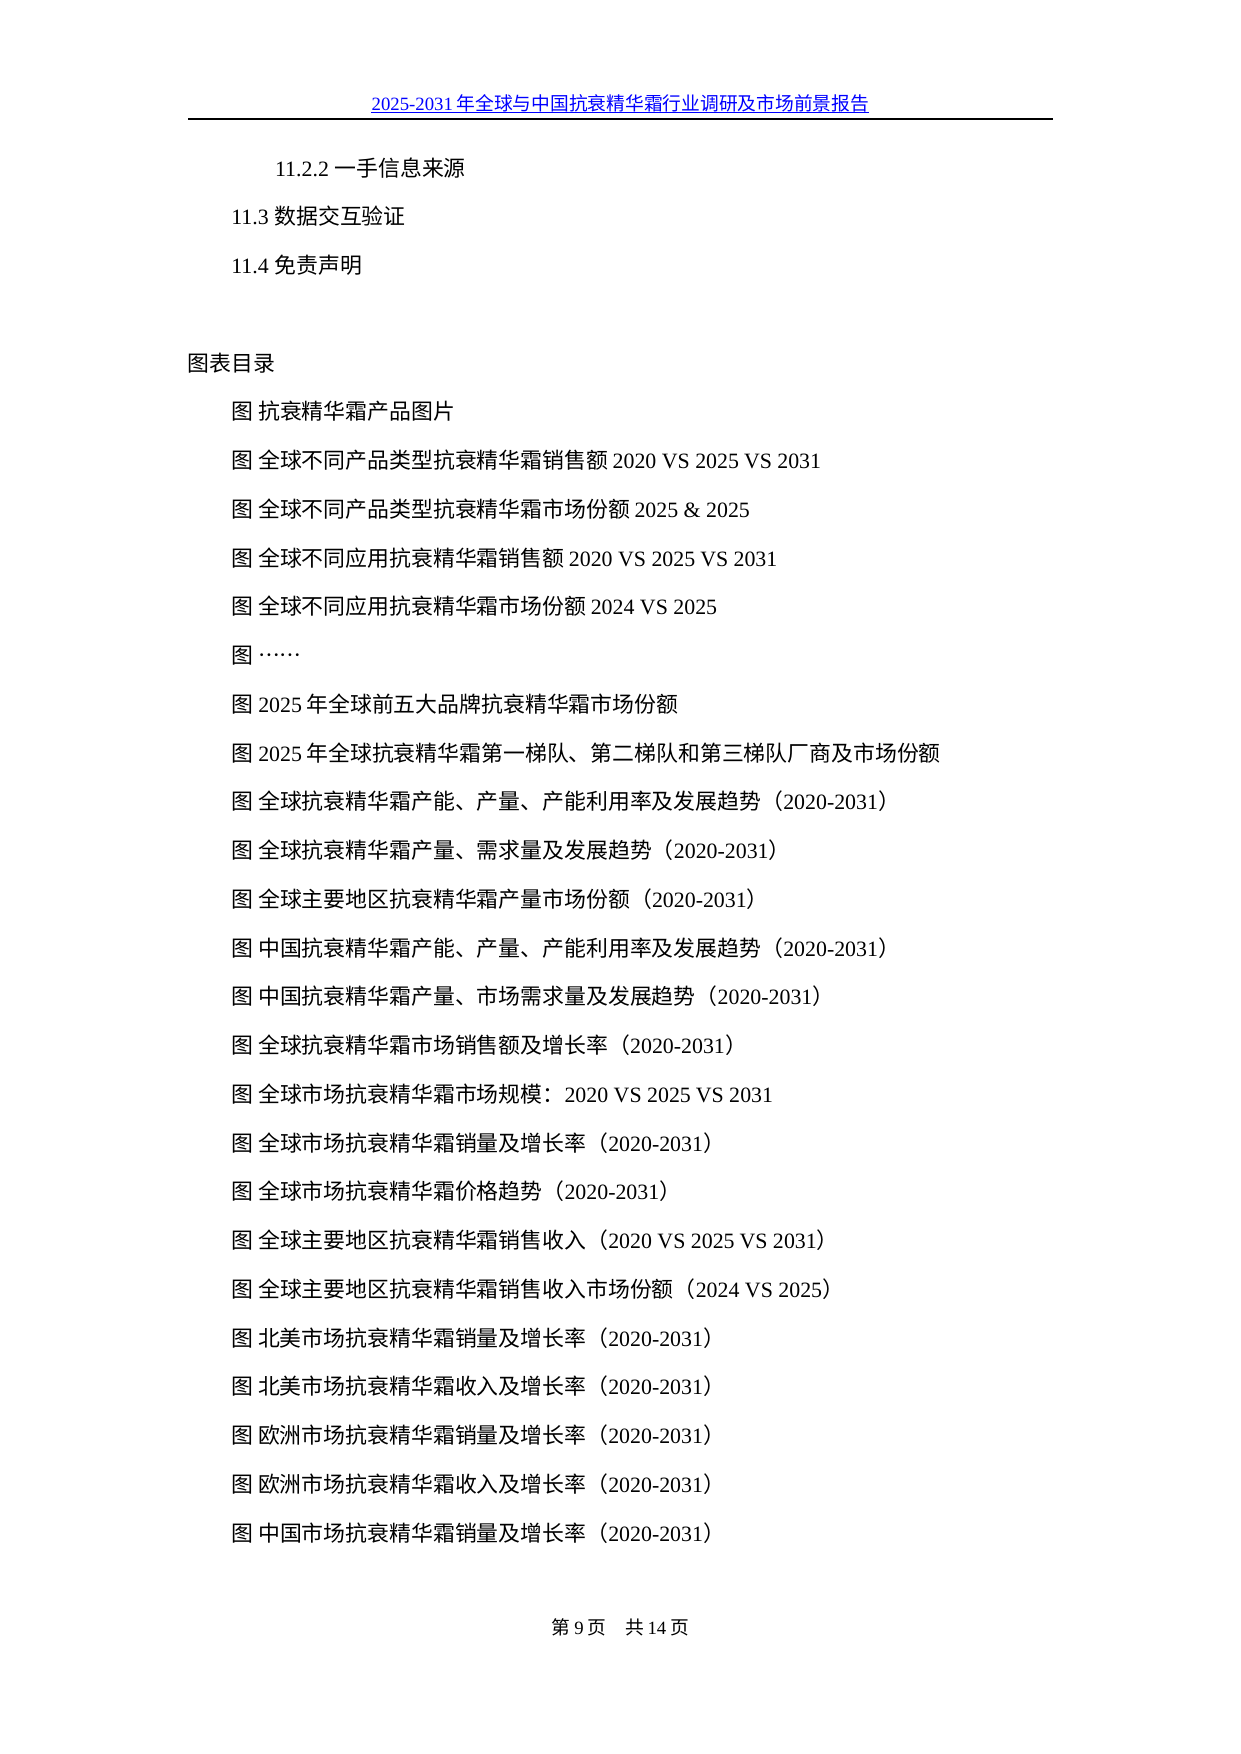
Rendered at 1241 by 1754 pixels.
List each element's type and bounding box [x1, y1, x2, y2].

text [187, 150, 1053, 1548]
